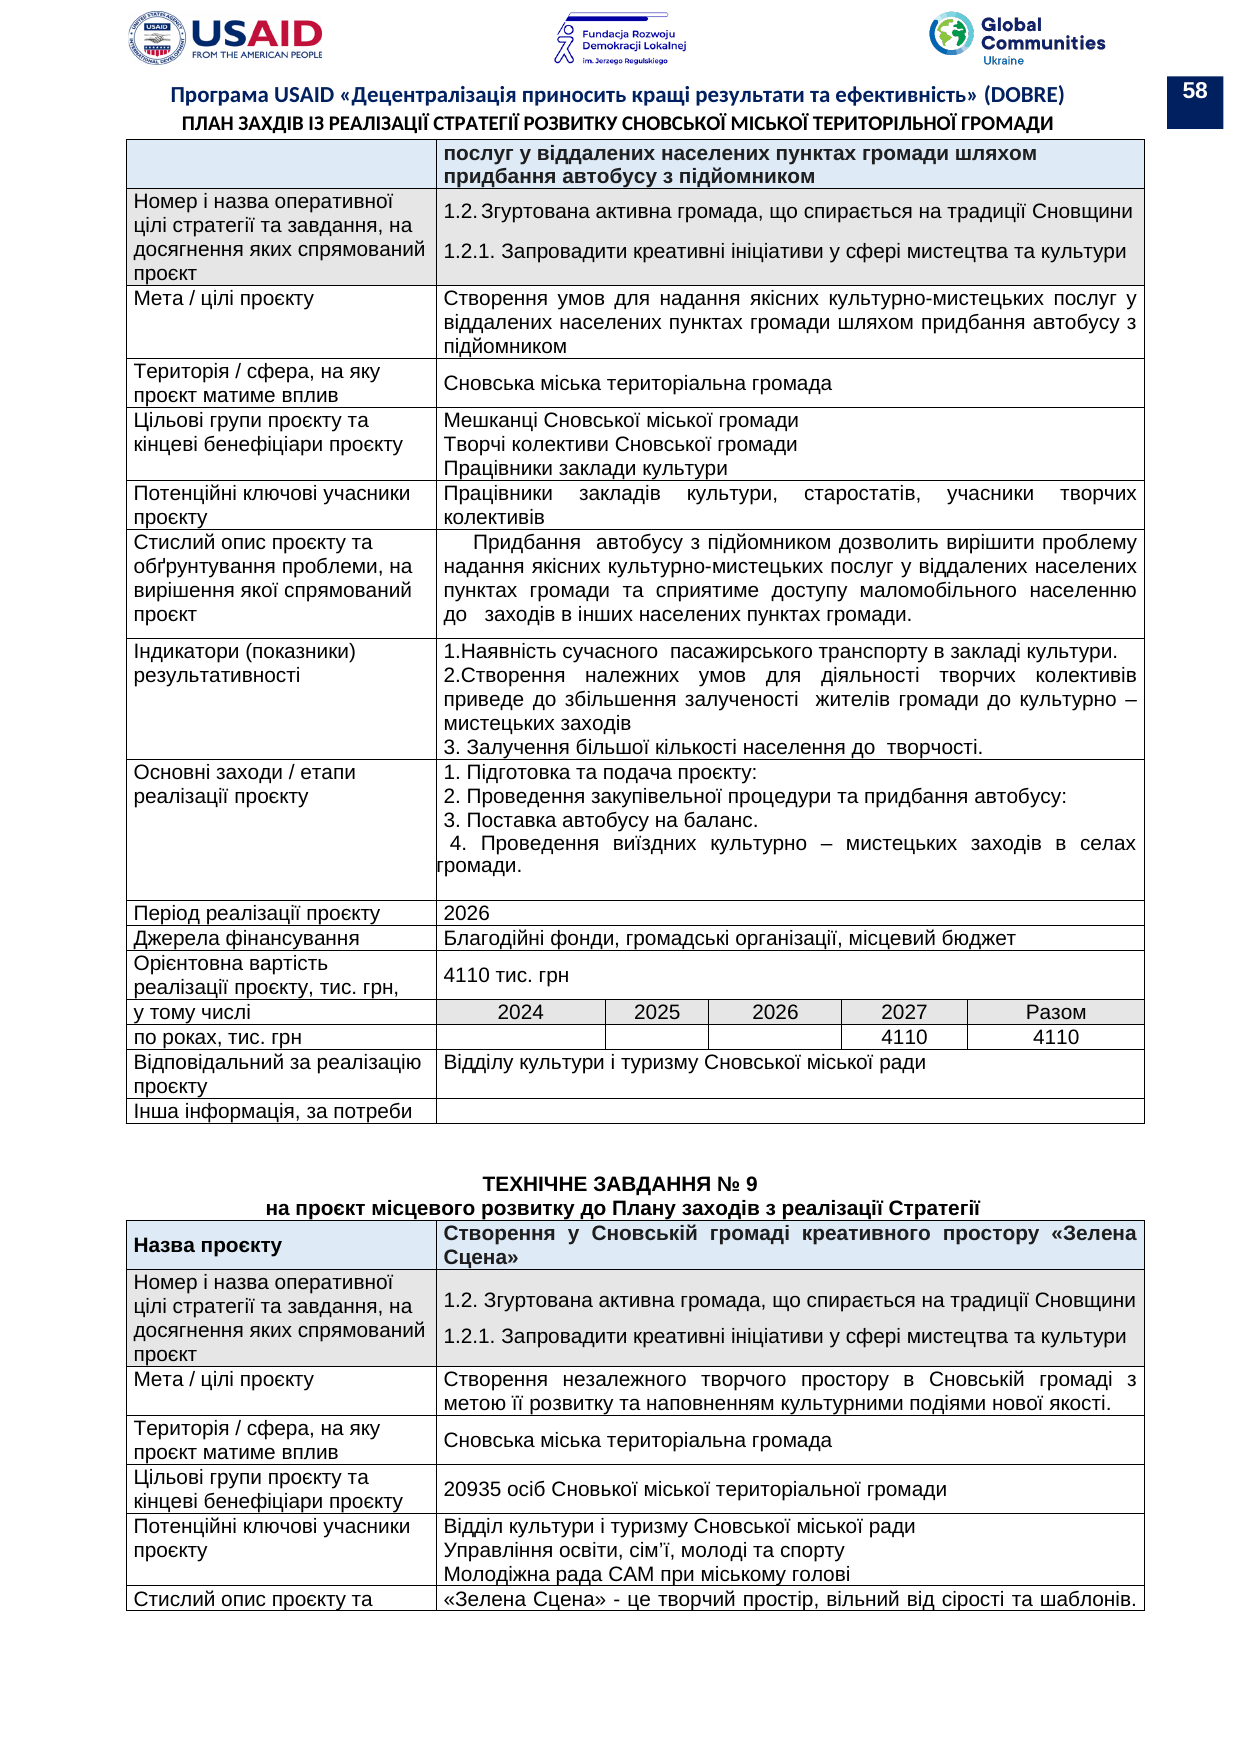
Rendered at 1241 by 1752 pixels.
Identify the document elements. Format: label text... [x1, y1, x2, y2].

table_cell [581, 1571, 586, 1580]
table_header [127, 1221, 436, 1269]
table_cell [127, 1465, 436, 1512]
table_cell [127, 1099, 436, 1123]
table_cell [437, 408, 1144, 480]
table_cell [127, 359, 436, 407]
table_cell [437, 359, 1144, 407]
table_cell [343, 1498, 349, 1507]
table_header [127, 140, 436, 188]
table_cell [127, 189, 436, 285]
picture [128, 11, 323, 65]
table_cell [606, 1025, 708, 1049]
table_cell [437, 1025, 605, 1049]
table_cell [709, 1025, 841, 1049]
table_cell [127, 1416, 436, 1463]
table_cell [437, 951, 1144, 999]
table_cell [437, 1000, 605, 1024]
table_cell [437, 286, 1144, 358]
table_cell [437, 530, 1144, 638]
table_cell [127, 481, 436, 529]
picture [552, 7, 689, 68]
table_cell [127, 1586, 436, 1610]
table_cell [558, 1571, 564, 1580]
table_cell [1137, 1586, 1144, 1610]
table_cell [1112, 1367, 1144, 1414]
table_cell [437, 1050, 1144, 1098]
picture [925, 8, 1109, 68]
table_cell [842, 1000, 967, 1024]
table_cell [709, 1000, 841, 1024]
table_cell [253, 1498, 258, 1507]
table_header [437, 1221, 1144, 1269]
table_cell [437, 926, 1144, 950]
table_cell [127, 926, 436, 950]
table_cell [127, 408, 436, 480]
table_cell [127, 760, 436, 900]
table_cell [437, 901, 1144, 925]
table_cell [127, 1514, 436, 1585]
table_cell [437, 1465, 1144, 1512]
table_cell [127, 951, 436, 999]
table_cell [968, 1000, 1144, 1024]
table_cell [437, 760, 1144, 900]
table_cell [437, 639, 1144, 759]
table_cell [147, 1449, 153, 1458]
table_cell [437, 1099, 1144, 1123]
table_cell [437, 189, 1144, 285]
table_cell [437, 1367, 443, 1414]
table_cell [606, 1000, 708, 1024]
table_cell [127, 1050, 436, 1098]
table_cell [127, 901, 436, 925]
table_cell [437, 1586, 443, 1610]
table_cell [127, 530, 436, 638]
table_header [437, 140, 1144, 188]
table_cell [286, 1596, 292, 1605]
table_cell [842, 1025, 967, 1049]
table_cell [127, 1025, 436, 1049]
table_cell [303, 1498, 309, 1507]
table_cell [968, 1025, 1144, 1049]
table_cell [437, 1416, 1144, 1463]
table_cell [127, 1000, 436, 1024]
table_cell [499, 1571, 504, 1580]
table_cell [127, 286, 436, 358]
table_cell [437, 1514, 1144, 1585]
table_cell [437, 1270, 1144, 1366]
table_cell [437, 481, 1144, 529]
text ТЕХНІЧНЕ ЗАВДАННЯ № 9 на проєкт місцевого розвитку до Плану заходів з реалізації Стратегії [118, 1172, 1122, 1220]
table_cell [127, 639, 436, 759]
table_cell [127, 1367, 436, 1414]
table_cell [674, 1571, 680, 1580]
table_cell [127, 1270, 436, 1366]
